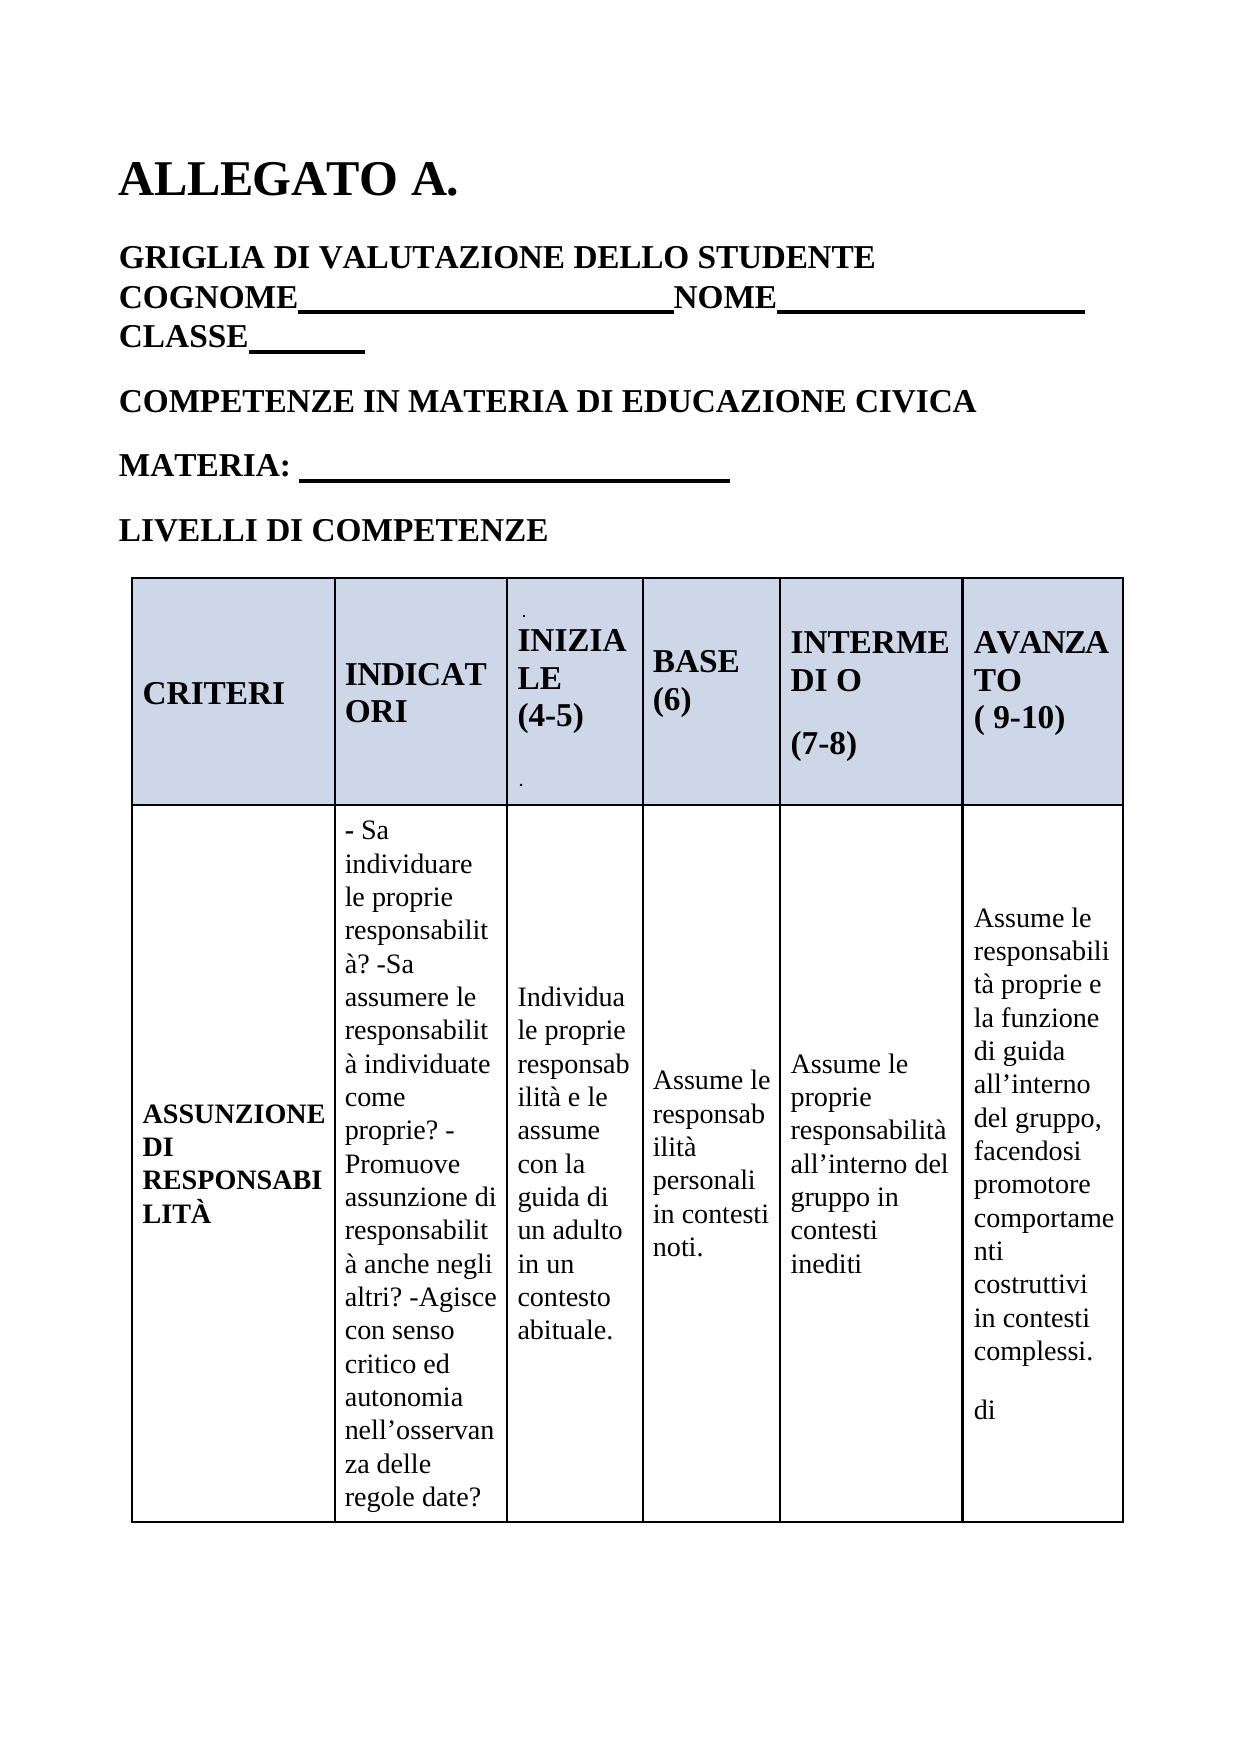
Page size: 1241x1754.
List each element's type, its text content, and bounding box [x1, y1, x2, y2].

table_cell Individua le proprie responsab ilità e le assume con la guida di un adulto in un contesto abituale. [508, 806, 642, 1521]
table_header BASE (6) [644, 579, 779, 804]
text COGNOME NOME CLASSE [119, 277, 1086, 355]
table_header INDICAT ORI [336, 579, 506, 804]
text COMPETENZE IN MATERIA DI EDUCAZIONE CIVICA MATERIA: [119, 381, 977, 484]
table_cell Assume le responsab ilità personali in contesti noti. [644, 806, 779, 1521]
table_header INIZIA LE (4-5) [508, 579, 642, 804]
table_cell - Sa individuare le proprie responsabilit à? -Sa assumere le responsabilit à individuate come proprie? - Promuove assunzione di responsabilit à anche negli altri? -Agisce con senso critico ed autonomia nell’osservan za delle regole date? [336, 806, 506, 1521]
table_cell Assume le proprie responsabilità all’interno del gruppo in contesti inediti [781, 806, 961, 1521]
table_cell Assume le responsabili tà proprie e la funzione di guida all’interno del gruppo, facendosi promotore comportame nti costruttivi in contesti complessi. di [964, 806, 1122, 1521]
table_header CRITERI [133, 579, 334, 804]
table_header INTERME DI O (7-8) [781, 579, 961, 804]
text GRIGLIA DI VALUTAZIONE DELLO STUDENTE [119, 238, 1215, 276]
text LIVELLI DI COMPETENZE [119, 511, 1215, 549]
table_cell ASSUNZIONE DI RESPONSABI LITÀ [133, 806, 334, 1521]
text ALLEGATO A. [119, 150, 1215, 207]
table_header AVANZA TO ( 9-10) [964, 579, 1122, 804]
